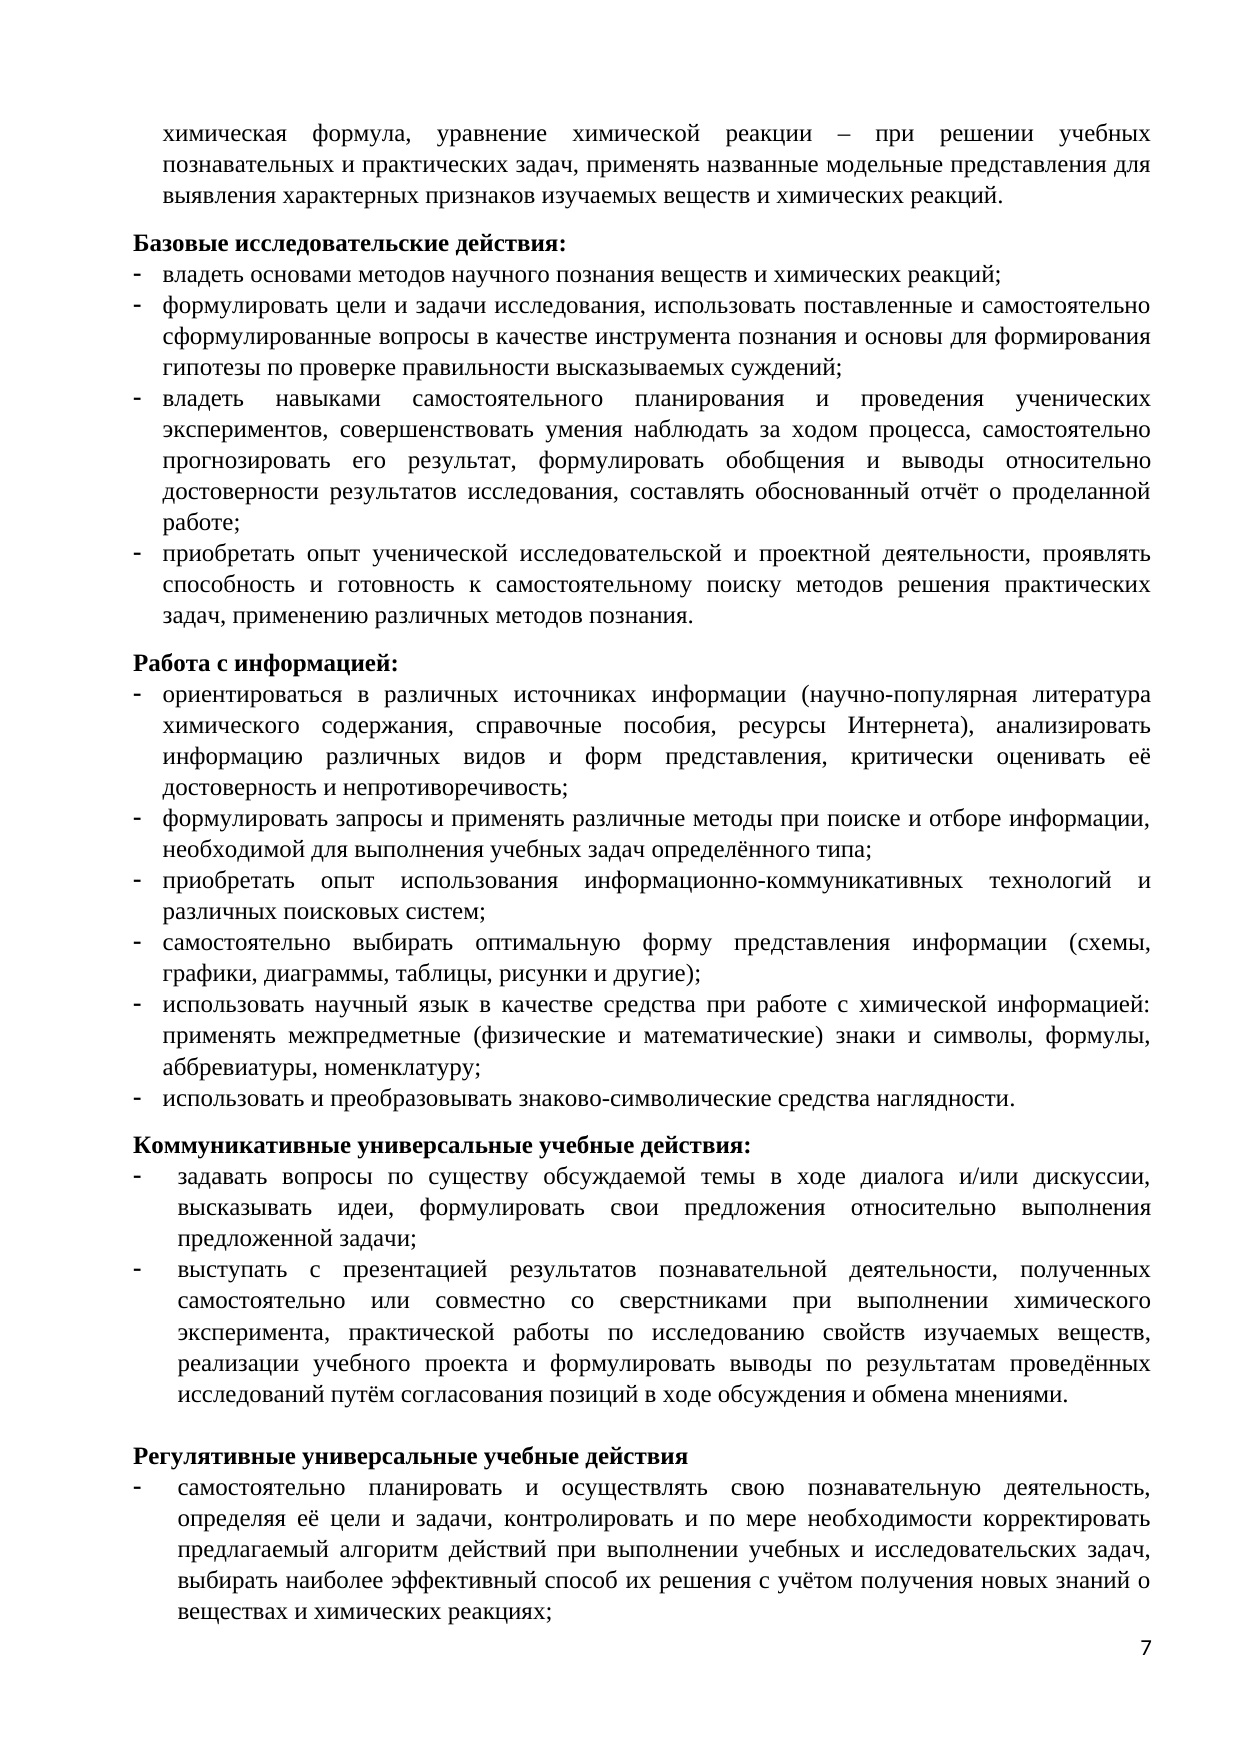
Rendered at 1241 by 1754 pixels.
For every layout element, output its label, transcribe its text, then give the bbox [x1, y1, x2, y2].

list формулировать запросы и применять различные методы при поиске и отборе информации, необходимой для выполнения учебных задач определённого типа; [133, 803, 1152, 863]
list приобретать опыт ученической исследовательской и проектной деятельности, проявлять способность и готовность к самостоятельному поиску методов решения практических задач, применению различных методов познания. [133, 538, 1152, 629]
list самостоятельно планировать и осуществлять свою познавательную деятельность, определяя её цели и задачи, контролировать и по мере необходимости корректировать предлагаемый алгоритм действий при выполнении учебных и исследовательских задач, выбирать наиболее эффективный способ их решения с учётом получения новых знаний о веществах и химических реакциях; [133, 1472, 1152, 1625]
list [133, 118, 1152, 209]
list самостоятельно выбирать оптимальную форму представления информации (схемы, графики, диаграммы, таблицы, рисунки и другие); [133, 927, 1152, 987]
list владеть навыками самостоятельного планирования и проведения ученических экспериментов, совершенствовать умения наблюдать за ходом процесса, самостоятельно прогнозировать его результат, формулировать обобщения и выводы относительно достоверности результатов исследования, составлять обоснованный отчёт о проделанной работе; [133, 383, 1152, 536]
list выступать с презентацией результатов познавательной деятельности, полученных самостоятельно или совместно со сверстниками при выполнении химического эксперимента, практической работы по исследованию свойств изучаемых веществ, реализации учебного проекта и формулировать выводы по результатам проведённых исследований путём согласования позиций в ходе обсуждения и обмена мнениями. [133, 1254, 1152, 1407]
text Работа с информацией: [133, 648, 1152, 677]
text Коммуникативные универсальные учебные действия: [133, 1130, 1152, 1159]
list владеть основами методов научного познания веществ и химических реакций; [133, 259, 1152, 288]
list использовать научный язык в качестве средства при работе с химической информацией: применять межпредметные (физические и математические) знаки и символы, формулы, аббревиатуры, номенклатуру; [133, 989, 1152, 1080]
list ориентироваться в различных источниках информации (научно-популярная литература химического содержания, справочные пособия, ресурсы Интернета), анализировать информацию различных видов и форм представления, критически оценивать её достоверность и непротиворечивость; [133, 679, 1152, 801]
text Регулятивные универсальные учебные действия [133, 1441, 1152, 1469]
list формулировать цели и задачи исследования, использовать поставленные и самостоятельно сформулированные вопросы в качестве инструмента познания и основы для формирования гипотезы по проверке правильности высказываемых суждений; [133, 290, 1152, 381]
list использовать и преобразовывать знаково-символические средства наглядности. [133, 1083, 1152, 1111]
text Базовые исследовательские действия: [133, 228, 1152, 257]
list задавать вопросы по существу обсуждаемой темы в ходе диалога и/или дискуссии, высказывать идеи, формулировать свои предложения относительно выполнения предложенной задачи; [133, 1161, 1152, 1252]
list приобретать опыт использования информационно-коммуникативных технологий и различных поисковых систем; [133, 865, 1152, 925]
